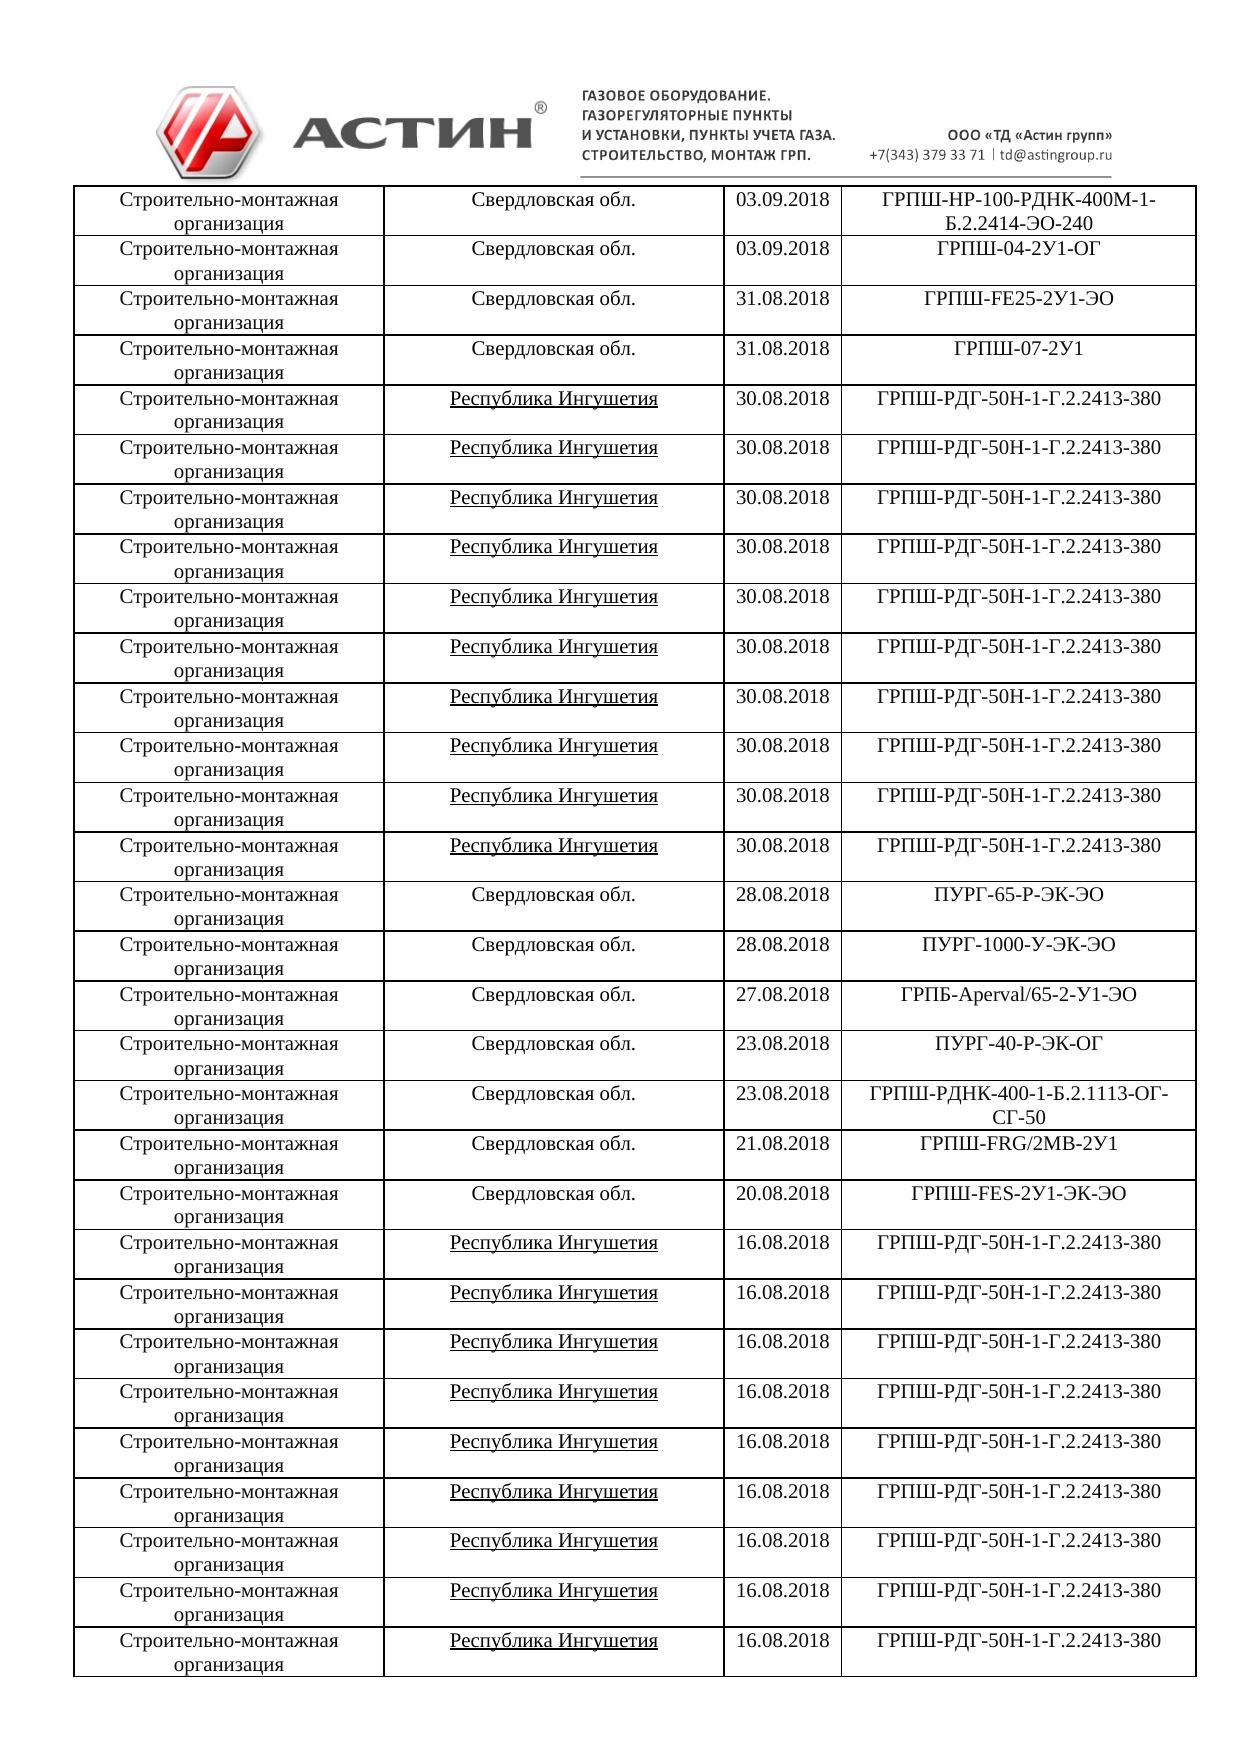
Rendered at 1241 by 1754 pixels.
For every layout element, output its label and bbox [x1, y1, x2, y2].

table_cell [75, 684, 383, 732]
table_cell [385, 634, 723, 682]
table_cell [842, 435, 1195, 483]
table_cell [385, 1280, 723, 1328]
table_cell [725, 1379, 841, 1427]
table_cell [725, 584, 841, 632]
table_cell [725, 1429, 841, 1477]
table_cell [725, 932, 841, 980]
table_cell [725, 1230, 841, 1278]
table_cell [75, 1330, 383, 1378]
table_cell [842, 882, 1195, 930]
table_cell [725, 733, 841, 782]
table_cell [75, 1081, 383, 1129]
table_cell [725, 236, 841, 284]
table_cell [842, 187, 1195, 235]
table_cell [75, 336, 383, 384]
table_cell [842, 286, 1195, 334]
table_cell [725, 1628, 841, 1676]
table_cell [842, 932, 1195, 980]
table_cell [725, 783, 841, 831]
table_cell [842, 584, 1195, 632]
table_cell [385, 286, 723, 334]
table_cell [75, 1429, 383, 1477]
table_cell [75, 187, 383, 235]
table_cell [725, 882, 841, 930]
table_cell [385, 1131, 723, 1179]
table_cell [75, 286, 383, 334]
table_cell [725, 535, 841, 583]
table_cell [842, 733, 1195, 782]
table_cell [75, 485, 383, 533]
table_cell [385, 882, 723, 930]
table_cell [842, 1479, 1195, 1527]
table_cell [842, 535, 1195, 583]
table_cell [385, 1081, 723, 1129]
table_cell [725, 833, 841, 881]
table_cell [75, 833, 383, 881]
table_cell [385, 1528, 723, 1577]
picture [156, 86, 547, 185]
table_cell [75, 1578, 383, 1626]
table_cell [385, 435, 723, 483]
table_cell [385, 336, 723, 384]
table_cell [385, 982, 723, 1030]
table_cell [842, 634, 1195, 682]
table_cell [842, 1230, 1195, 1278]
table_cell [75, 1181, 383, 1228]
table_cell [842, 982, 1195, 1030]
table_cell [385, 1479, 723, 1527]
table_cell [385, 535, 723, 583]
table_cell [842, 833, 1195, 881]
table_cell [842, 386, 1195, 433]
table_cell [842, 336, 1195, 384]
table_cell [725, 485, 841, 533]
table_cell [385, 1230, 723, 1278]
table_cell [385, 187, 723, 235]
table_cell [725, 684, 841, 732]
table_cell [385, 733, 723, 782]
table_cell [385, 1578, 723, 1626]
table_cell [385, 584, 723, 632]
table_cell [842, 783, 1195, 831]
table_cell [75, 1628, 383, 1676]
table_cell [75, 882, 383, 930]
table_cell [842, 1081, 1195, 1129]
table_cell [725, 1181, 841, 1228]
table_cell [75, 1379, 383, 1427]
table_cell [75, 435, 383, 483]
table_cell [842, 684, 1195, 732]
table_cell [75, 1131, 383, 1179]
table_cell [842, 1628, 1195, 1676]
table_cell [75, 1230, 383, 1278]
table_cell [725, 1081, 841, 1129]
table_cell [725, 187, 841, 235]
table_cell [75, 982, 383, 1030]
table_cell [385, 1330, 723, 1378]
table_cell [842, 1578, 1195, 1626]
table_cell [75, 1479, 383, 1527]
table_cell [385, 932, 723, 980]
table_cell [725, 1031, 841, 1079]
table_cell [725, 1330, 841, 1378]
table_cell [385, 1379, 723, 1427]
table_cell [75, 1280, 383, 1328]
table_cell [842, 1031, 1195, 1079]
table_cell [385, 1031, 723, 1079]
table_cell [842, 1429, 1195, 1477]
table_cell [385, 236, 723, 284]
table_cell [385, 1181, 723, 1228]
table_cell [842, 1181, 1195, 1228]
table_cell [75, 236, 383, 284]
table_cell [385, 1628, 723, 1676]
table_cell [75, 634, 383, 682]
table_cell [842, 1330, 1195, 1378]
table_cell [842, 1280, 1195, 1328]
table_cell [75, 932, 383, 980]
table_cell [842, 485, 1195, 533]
picture [557, 73, 1112, 185]
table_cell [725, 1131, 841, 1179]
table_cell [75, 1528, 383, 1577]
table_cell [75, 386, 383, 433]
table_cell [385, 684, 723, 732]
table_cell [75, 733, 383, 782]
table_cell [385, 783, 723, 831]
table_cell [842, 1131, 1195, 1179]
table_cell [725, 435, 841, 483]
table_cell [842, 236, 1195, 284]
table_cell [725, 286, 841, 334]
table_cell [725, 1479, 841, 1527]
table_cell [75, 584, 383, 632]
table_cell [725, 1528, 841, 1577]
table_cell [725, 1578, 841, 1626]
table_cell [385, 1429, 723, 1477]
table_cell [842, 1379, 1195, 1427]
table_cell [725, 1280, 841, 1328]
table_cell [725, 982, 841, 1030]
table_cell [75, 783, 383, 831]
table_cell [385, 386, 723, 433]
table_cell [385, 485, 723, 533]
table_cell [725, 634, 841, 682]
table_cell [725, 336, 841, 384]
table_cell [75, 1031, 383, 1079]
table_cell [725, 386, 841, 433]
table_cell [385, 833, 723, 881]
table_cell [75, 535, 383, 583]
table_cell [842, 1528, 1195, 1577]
